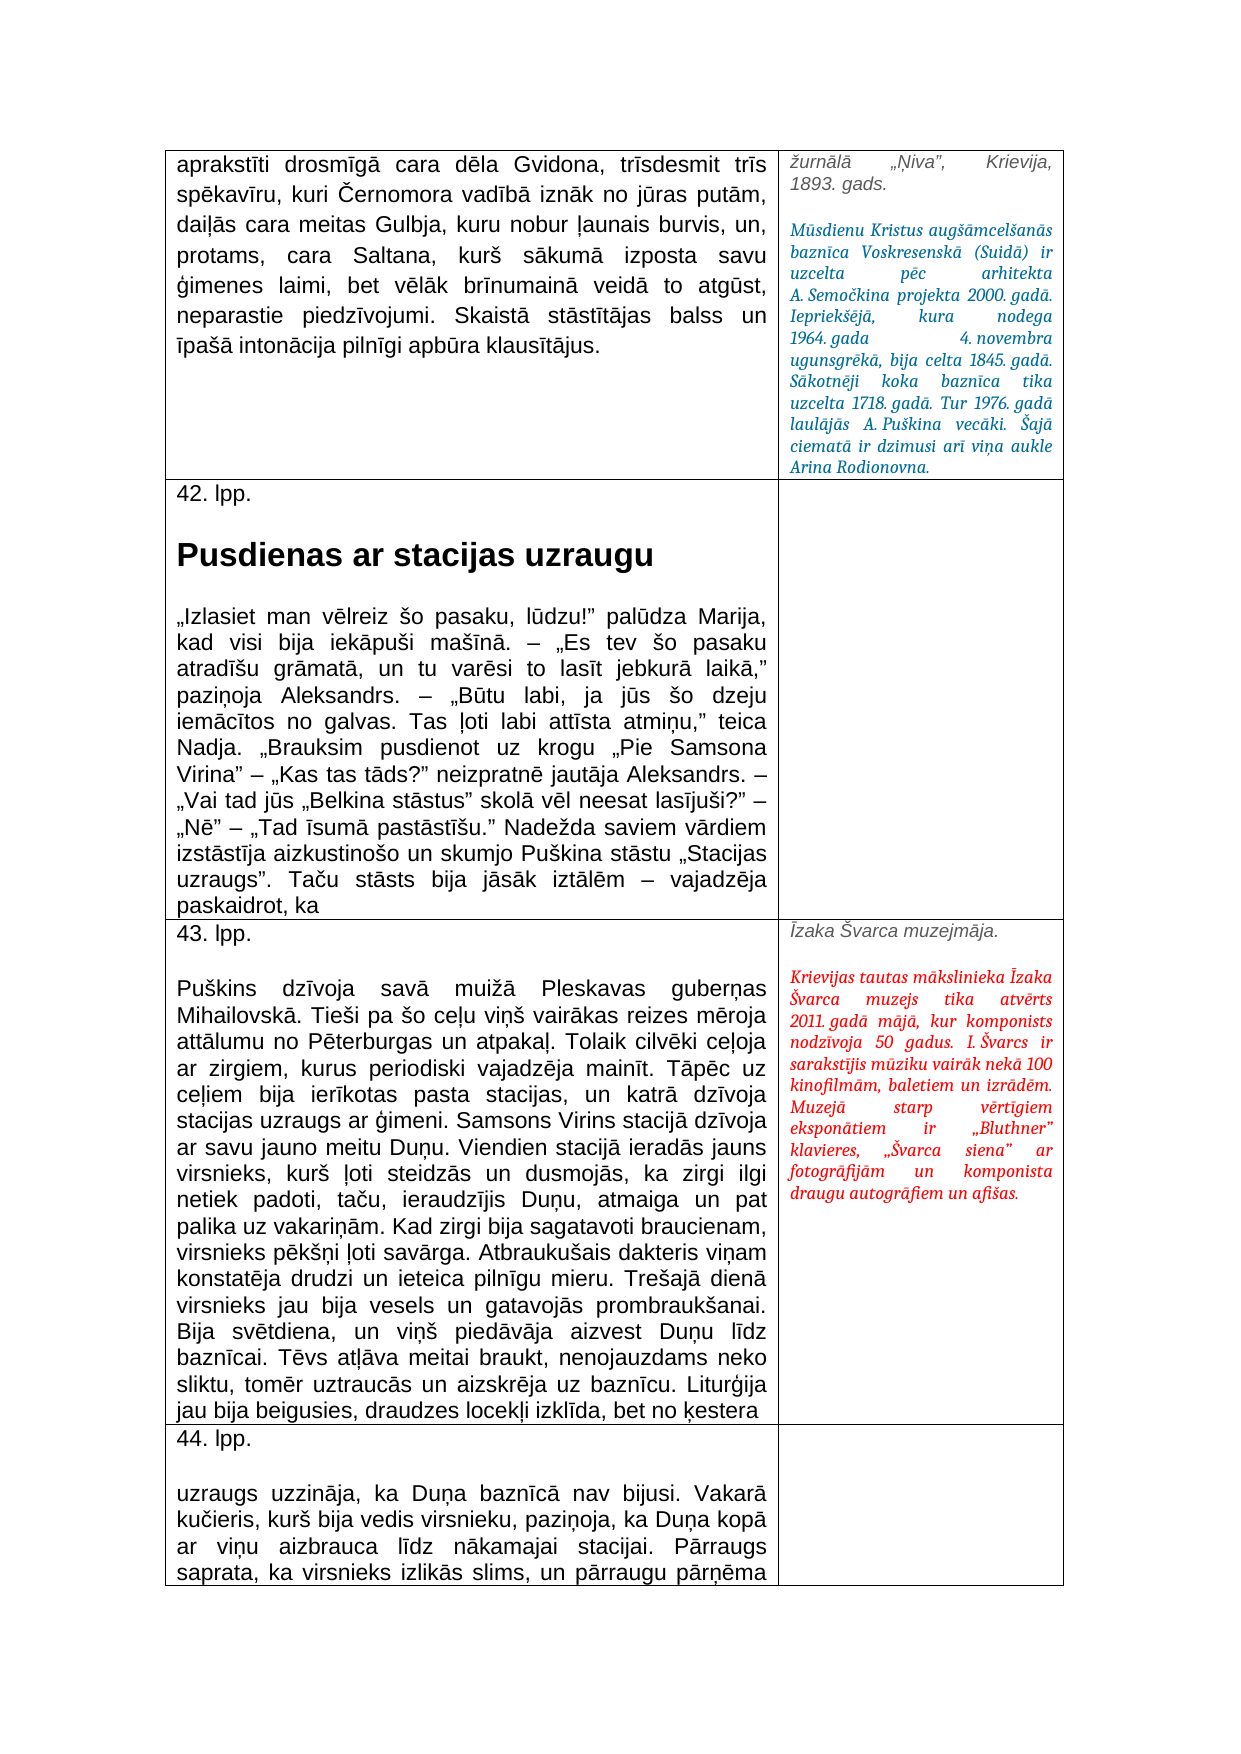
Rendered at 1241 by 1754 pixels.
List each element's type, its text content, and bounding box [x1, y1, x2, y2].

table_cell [166, 1425, 778, 1585]
table_cell [779, 1425, 1063, 1585]
table_cell 42. lpp. Pusdienas ar stacijas uzraugu „Izlasiet man vēlreiz šo pasaku, lūdzu!” palūdza Marija, kad visi bija iekāpuši mašīnā. – „Es tev šo pasaku atradīšu grāmatā, un tu varēsi to lasīt jebkurā laikā,” paziņoja Aleksandrs. – „Būtu labi, ja jūs šo dzeju iemācītos no galvas. Tas ļoti labi attīsta atmiņu,” teica Nadja. „Brauksim pusdienot uz krogu „Pie Samsona Virina” – „Kas tas tāds?” neizpratnē jautāja Aleksandrs. – „Vai tad jūs „Belkina stāstus” skolā vēl neesat lasījuši?” – „Nē” – „Tad īsumā pastāstīšu.” Nadežda saviem vārdiem izstāstīja aizkustinošo un skumjo Puškina stāstu „Stacijas uzraugs”. Taču stāsts bija jāsāk iztālēm – vajadzēja paskaidrot, ka [166, 480, 778, 919]
table_cell 43. lpp. Puškins dzīvoja savā muižā Pleskavas guberņas Mihailovskā. Tieši pa šo ceļu viņš vairākas reizes mēroja attālumu no Pēterburgas un atpakaļ. Tolaik cilvēki ceļoja ar zirgiem, kurus periodiski vajadzēja mainīt. Tāpēc uz ceļiem bija ierīkotas pasta stacijas, un katrā dzīvoja stacijas uzraugs ar ģimeni. Samsons Virins stacijā dzīvoja ar savu jauno meitu Duņu. Viendien stacijā ieradās jauns virsnieks, kurš ļoti steidzās un dusmojās, ka zirgi ilgi netiek padoti, taču, ieraudzījis Duņu, atmaiga un pat palika uz vakariņām. Kad zirgi bija sagatavoti braucienam, virsnieks pēkšņi ļoti savārga. Atbraukušais dakteris viņam konstatēja drudzi un ieteica pilnīgu mieru. Trešajā dienā virsnieks jau bija vesels un gatavojās prombraukšanai. Bija svētdiena, un viņš piedāvāja aizvest Duņu līdz baznīcai. Tēvs atļāva meitai braukt, nenojauzdams neko sliktu, tomēr uztraucās un aizskrēja uz baznīcu. Liturģija jau bija beigusies, draudzes locekļi izklīda, bet no ķestera [166, 920, 778, 1423]
table_cell [779, 480, 1063, 919]
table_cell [779, 151, 1063, 478]
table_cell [166, 151, 778, 478]
table_cell Īzaka Švarca muzejmāja. Krievijas tautas mākslinieka Īzaka Švarca muzejs tika atvērts 2011. gadā mājā, kur komponists nodzīvoja 50 gadus. I. Švarcs ir sarakstījis mūziku vairāk nekā 100 kinofilmām, baletiem un izrādēm. Muzejā starp vērtīgiem eksponātiem ir „Bluthner” klavieres, „Švarca siena” ar fotogrāfijām un komponista draugu autogrāfiem un afišas. [779, 920, 1063, 1423]
